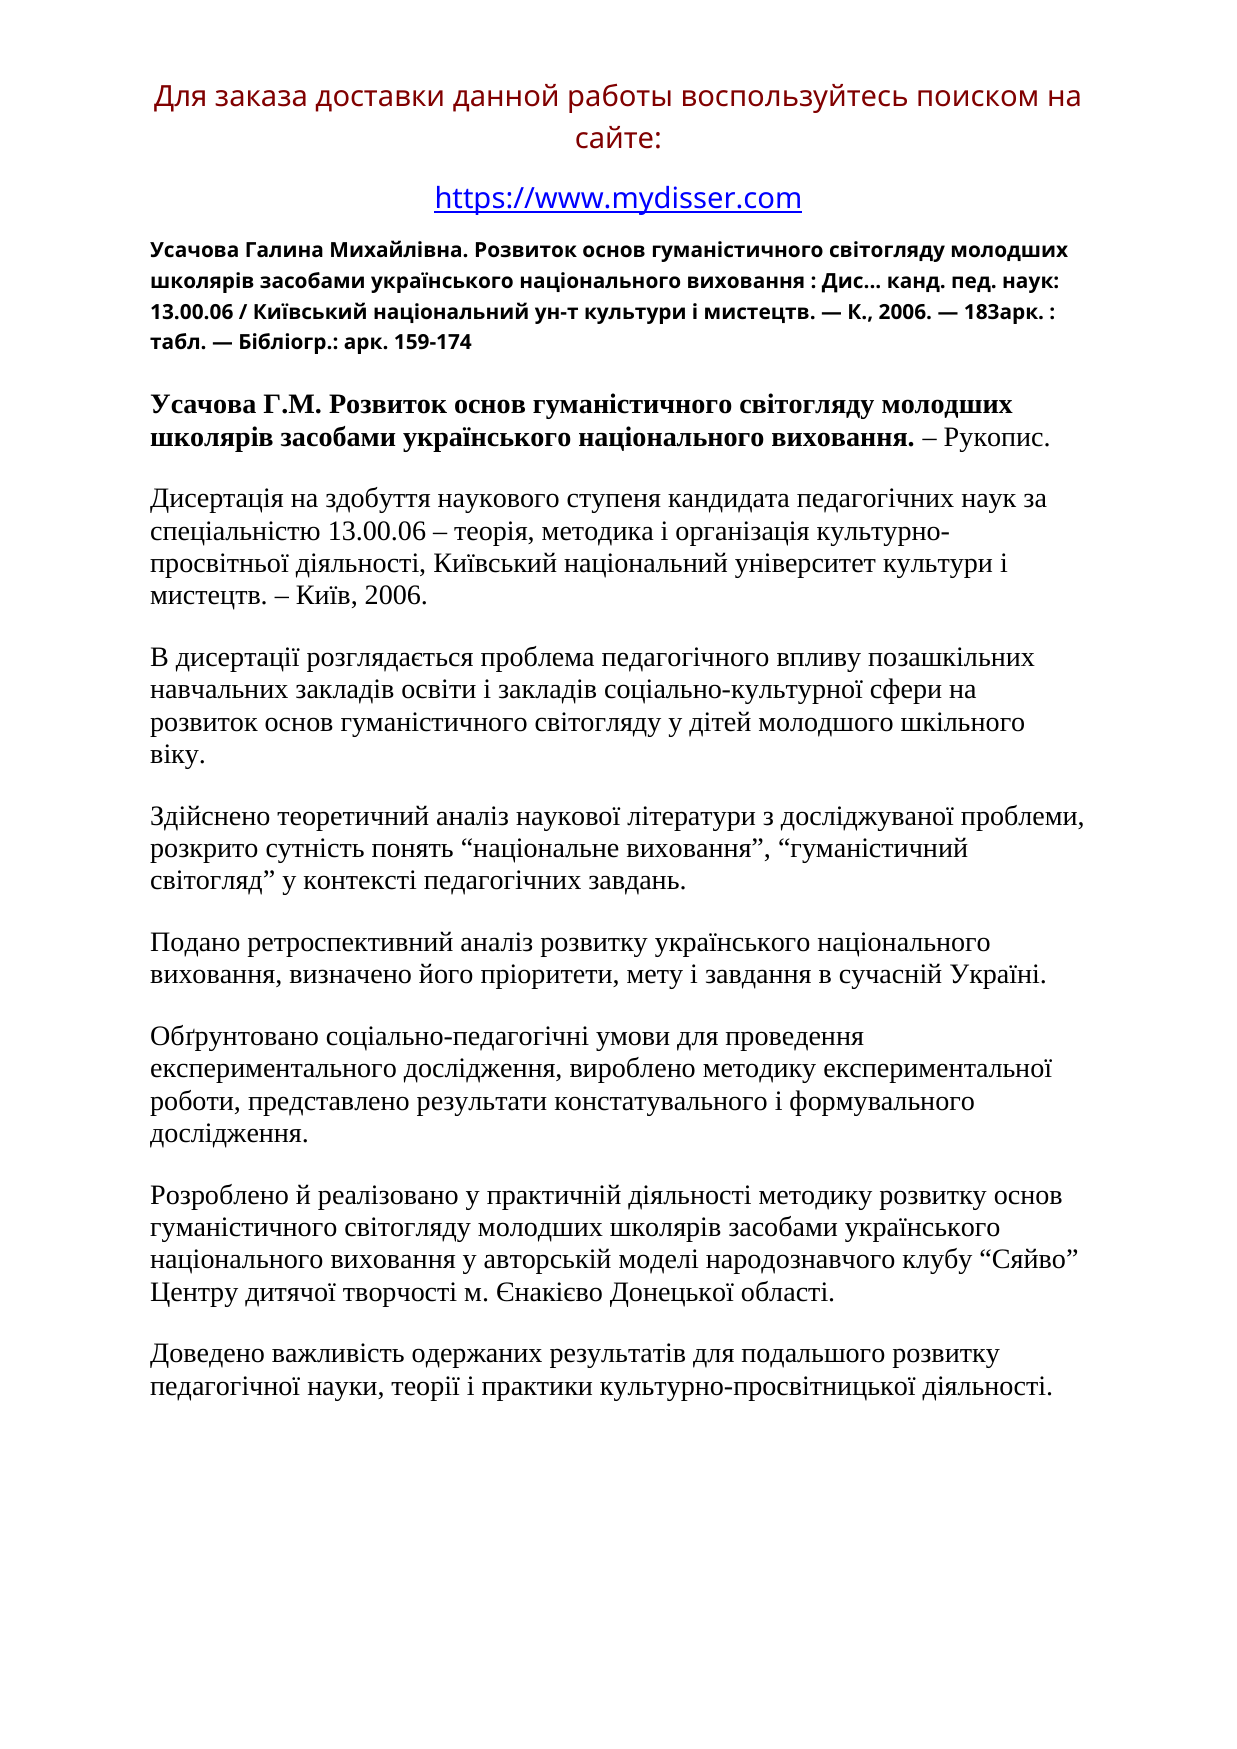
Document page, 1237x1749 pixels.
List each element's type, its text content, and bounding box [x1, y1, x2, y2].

text Доведено важливість одержаних результатів для подальшого розвитку педагогічної науки, теорії і практики культурно-просвітницької діяльності. [150, 1336, 1086, 1401]
text Дисертація на здобуття наукового ступеня кандидата педагогічних наук за спеціальністю 13.00.06 – теорія, методика і організація культурно-просвітньої діяльності, Київський національний університет культури і мистецтв. – Київ, 2006. [150, 481, 1086, 611]
text Розроблено й реалізовано у практичній діяльності методику розвитку основ гуманістичного світогляду молодших школярів засобами українського національного виховання у авторській моделі народознавчого клубу “Сяйво” Центру дитячої творчості м. Єнакієво Донецької області. [150, 1178, 1086, 1307]
text Здійснено теоретичний аналіз наукової літератури з досліджуваної проблеми, розкрито сутність понять “національне виховання”, “гуманістичний світогляд” у контексті педагогічних завдань. [150, 799, 1086, 896]
text Обґрунтовано соціально-педагогічні умови для проведення експериментального дослідження, вироблено методику експериментальної роботи, представлено результати констатувального і формувального дослідження. [150, 1019, 1086, 1148]
text Усачова Г.М. Розвиток основ гуманістичного світогляду молодших школярів засобами українського національного виховання. – Рукопис. [150, 387, 1086, 452]
text Подано ретроспективний аналіз розвитку українського національного виховання, визначено його пріоритети, мету і завдання в сучасній Україні. [150, 925, 1086, 990]
text Усачова Галина Михайлівна. Розвиток основ гуманістичного світогляду молодших школярів засобами українського національного виховання : Дис... канд. пед. наук: 13.00.06 / Київський національний ун-т культури і мистецтв. — К., 2006. — 183арк. : табл. — Бібліогр.: арк. 159-174 [150, 236, 1086, 356]
text В дисертації розглядається проблема педагогічного впливу позашкільних навчальних закладів освіти і закладів соціально-культурної сфери на розвиток основ гуманістичного світогляду у дітей молодшого шкільного віку. [150, 640, 1086, 769]
